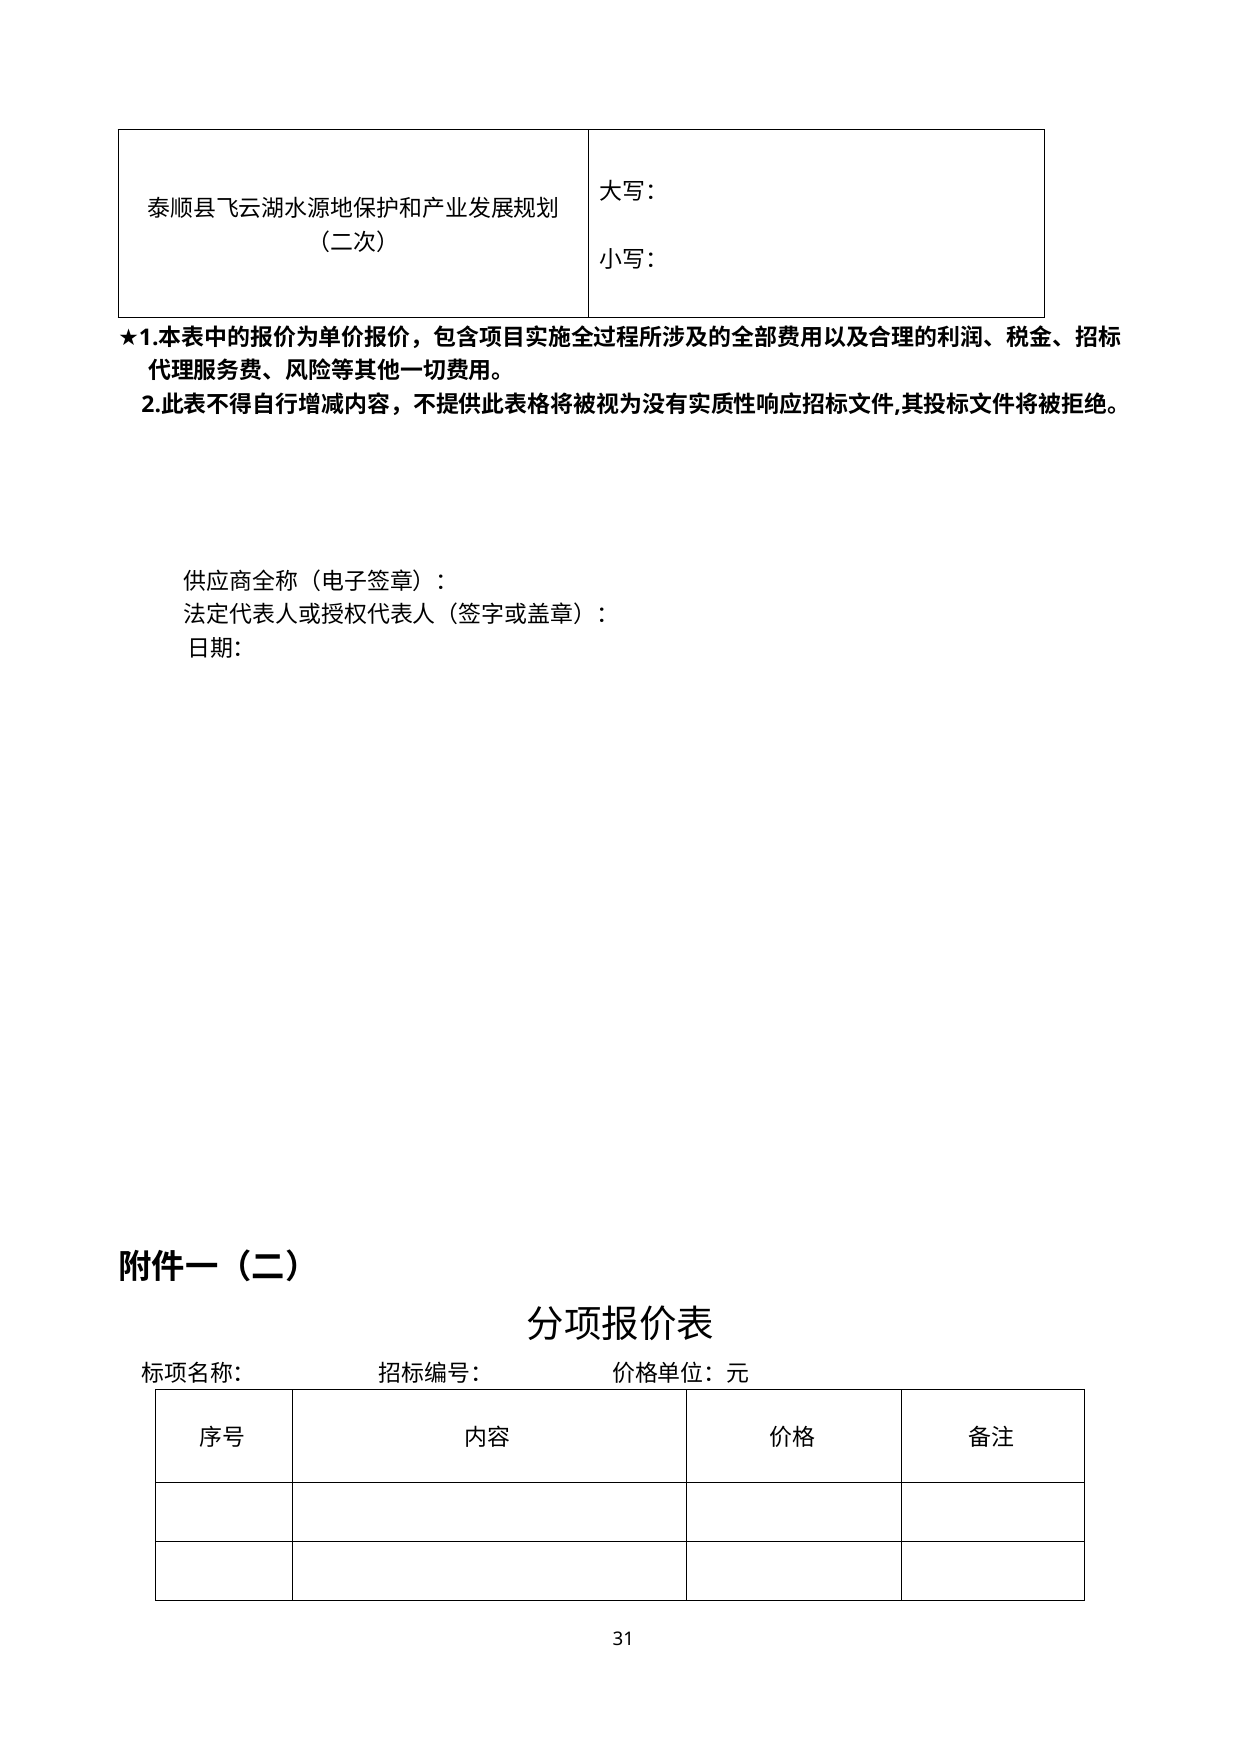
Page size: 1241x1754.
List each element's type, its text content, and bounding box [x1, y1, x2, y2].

text 附件一（二） [118, 1239, 1122, 1288]
table_cell [156, 1483, 292, 1541]
table_cell [293, 1483, 686, 1541]
text 分项报价表 [118, 1288, 1122, 1355]
table_header 备注 [902, 1390, 1084, 1482]
table_cell [687, 1542, 901, 1600]
text 2.此表不得自行增减内容，不提供此表格将被视为没有实质性响应招标文件,其投标文件将被拒绝。 [118, 386, 1122, 419]
table_cell [902, 1483, 1084, 1541]
table_header 内容 [293, 1390, 686, 1482]
table_header 序号 [156, 1390, 292, 1482]
table_cell 大写： 小写： [589, 130, 1044, 317]
text 日期： [118, 630, 1122, 664]
table_cell [156, 1542, 292, 1600]
table_cell [687, 1483, 901, 1541]
text ★1.本表中的报价为单价报价，包含项目实施全过程所涉及的全部费用以及合理的利润、税金、招标代理服务费、风险等其他一切费用。 [118, 318, 1122, 386]
table_cell [293, 1542, 686, 1600]
text 供应商全称（电子签章）： [118, 562, 1122, 596]
table_cell 泰顺县飞云湖水源地保护和产业发展规划（二次） [119, 130, 588, 317]
text 法定代表人或授权代表人（签字或盖章）： [118, 596, 1122, 630]
table_cell [902, 1542, 1084, 1600]
text 标项名称： 招标编号： 价格单位：元 [118, 1355, 1122, 1389]
table_header 价格 [687, 1390, 901, 1482]
